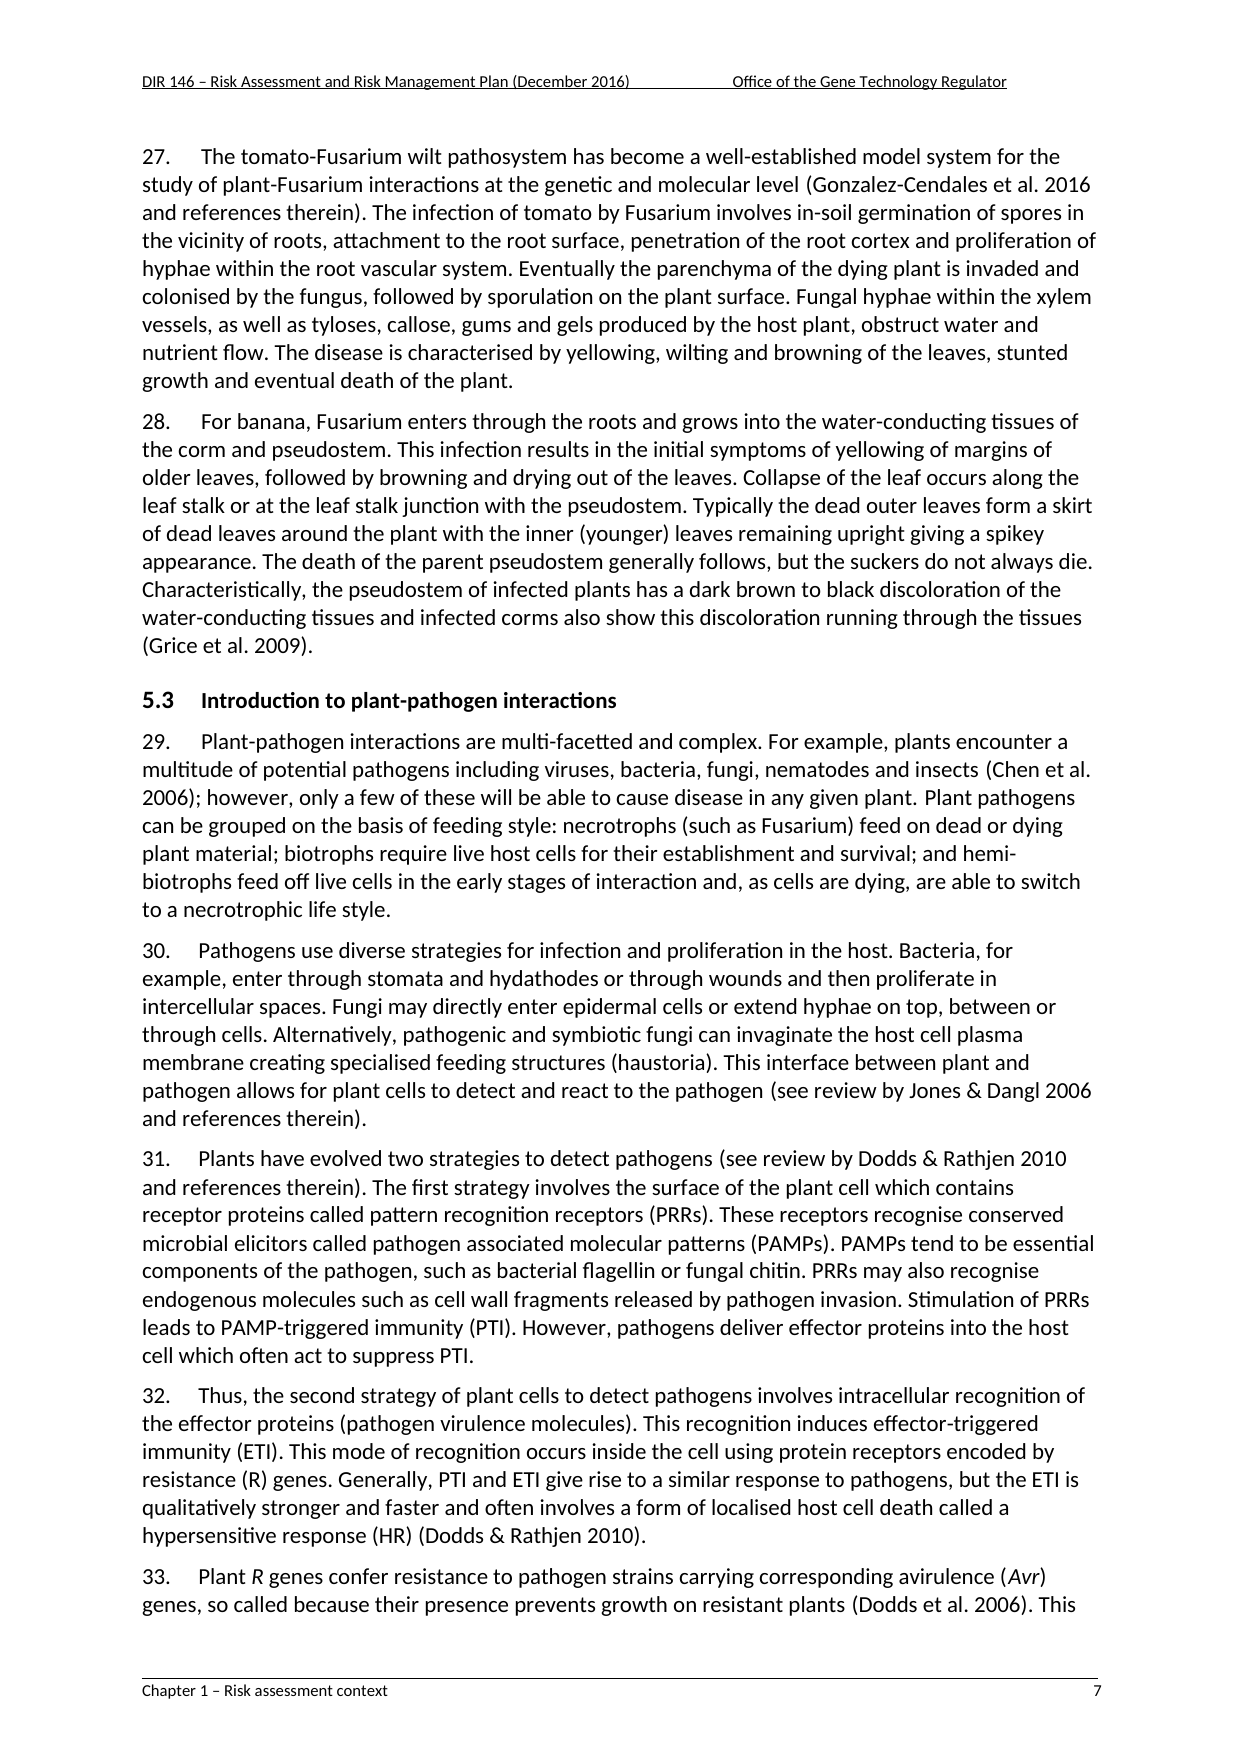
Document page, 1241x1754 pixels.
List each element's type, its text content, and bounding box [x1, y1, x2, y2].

list Plant-pathogen interactions are multi-facetted and complex. For example, plants encounter a multitude of potential pathogens including viruses, bacteria, fungi, nematodes and insects (Chen et al. 2006); however, only a few of these will be able to cause disease in any given plant. Plant pathogens can be grouped on the basis of feeding style: necrotrophs (such as Fusarium) feed on dead or dying plant material; biotrophs require live host cells for their establishment and survival; and hemi-biotrophs feed off live cells in the early stages of interaction and, as cells are dying, are able to switch to a necrotrophic life style. [142, 727, 1098, 923]
list The tomato-Fusarium wilt pathosystem has become a well-established model system for the study of plant-Fusarium interactions at the genetic and molecular level (Gonzalez-Cendales et al. 2016 and references therein). The infection of tomato by Fusarium involves in-soil germination of spores in the vicinity of roots, attachment to the root surface, penetration of the root cortex and proliferation of hyphae within the root vascular system. Eventually the parenchyma of the dying plant is invaded and colonised by the fungus, followed by sporulation on the plant surface. Fungal hyphae within the xylem vessels, as well as tyloses, callose, gums and gels produced by the host plant, obstruct water and nutrient flow. The disease is characterised by yellowing, wilting and browning of the leaves, stunted growth and eventual death of the plant. [142, 142, 1098, 394]
text Thus, the second strategy of plant cells to detect pathogens involves intracellular recognition of the effector proteins (pathogen virulence molecules). This recognition induces effector-triggered immunity (ETI). This mode of recognition occurs inside the cell using protein receptors encoded by resistance (R) genes. Generally, PTI and ETI give rise to a similar response to pathogens, but the ETI is qualitatively stronger and faster and often involves a form of localised host cell death called a hypersensitive response (HR) (Dodds & Rathjen 2010). [142, 1381, 1098, 1549]
text Pathogens use diverse strategies for infection and proliferation in the host. Bacteria, for example, enter through stomata and hydathodes or through wounds and then proliferate in intercellular spaces. Fungi may directly enter epidermal cells or extend hyphae on top, between or through cells. Alternatively, pathogenic and symbiotic fungi can invaginate the host cell plasma membrane creating specialised feeding structures (haustoria). This interface between plant and pathogen allows for plant cells to detect and react to the pathogen (see review by Jones & Dangl 2006 and references therein). [142, 936, 1098, 1132]
text Introduction to plant-pathogen interactions [142, 684, 1098, 715]
text Plants have evolved two strategies to detect pathogens (see review by Dodds & Rathjen 2010 and references therein). The first strategy involves the surface of the plant cell which contains receptor proteins called pattern recognition receptors (PRRs). These receptors recognise conserved microbial elicitors called pathogen associated molecular patterns (PAMPs). PAMPs tend to be essential components of the pathogen, such as bacterial flagellin or fungal chitin. PRRs may also recognise endogenous molecules such as cell wall fragments released by pathogen invasion. Stimulation of PRRs leads to PAMP-triggered immunity (PTI). However, pathogens deliver effector proteins into the host cell which often act to suppress PTI. [142, 1144, 1098, 1369]
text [142, 1562, 1098, 1618]
list For banana, Fusarium enters through the roots and grows into the water-conducting tissues of the corm and pseudostem. This infection results in the initial symptoms of yellowing of margins of older leaves, followed by browning and drying out of the leaves. Collapse of the leaf occurs along the leaf stalk or at the leaf stalk junction with the pseudostem. Typically the dead outer leaves form a skirt of dead leaves around the plant with the inner (younger) leaves remaining upright giving a spikey appearance. The death of the parent pseudostem generally follows, but the suckers do not always die. Characteristically, the pseudostem of infected plants has a dark brown to black discoloration of the water-conducting tissues and infected corms also show this discoloration running through the tissues (Grice et al. 2009). [142, 407, 1098, 659]
